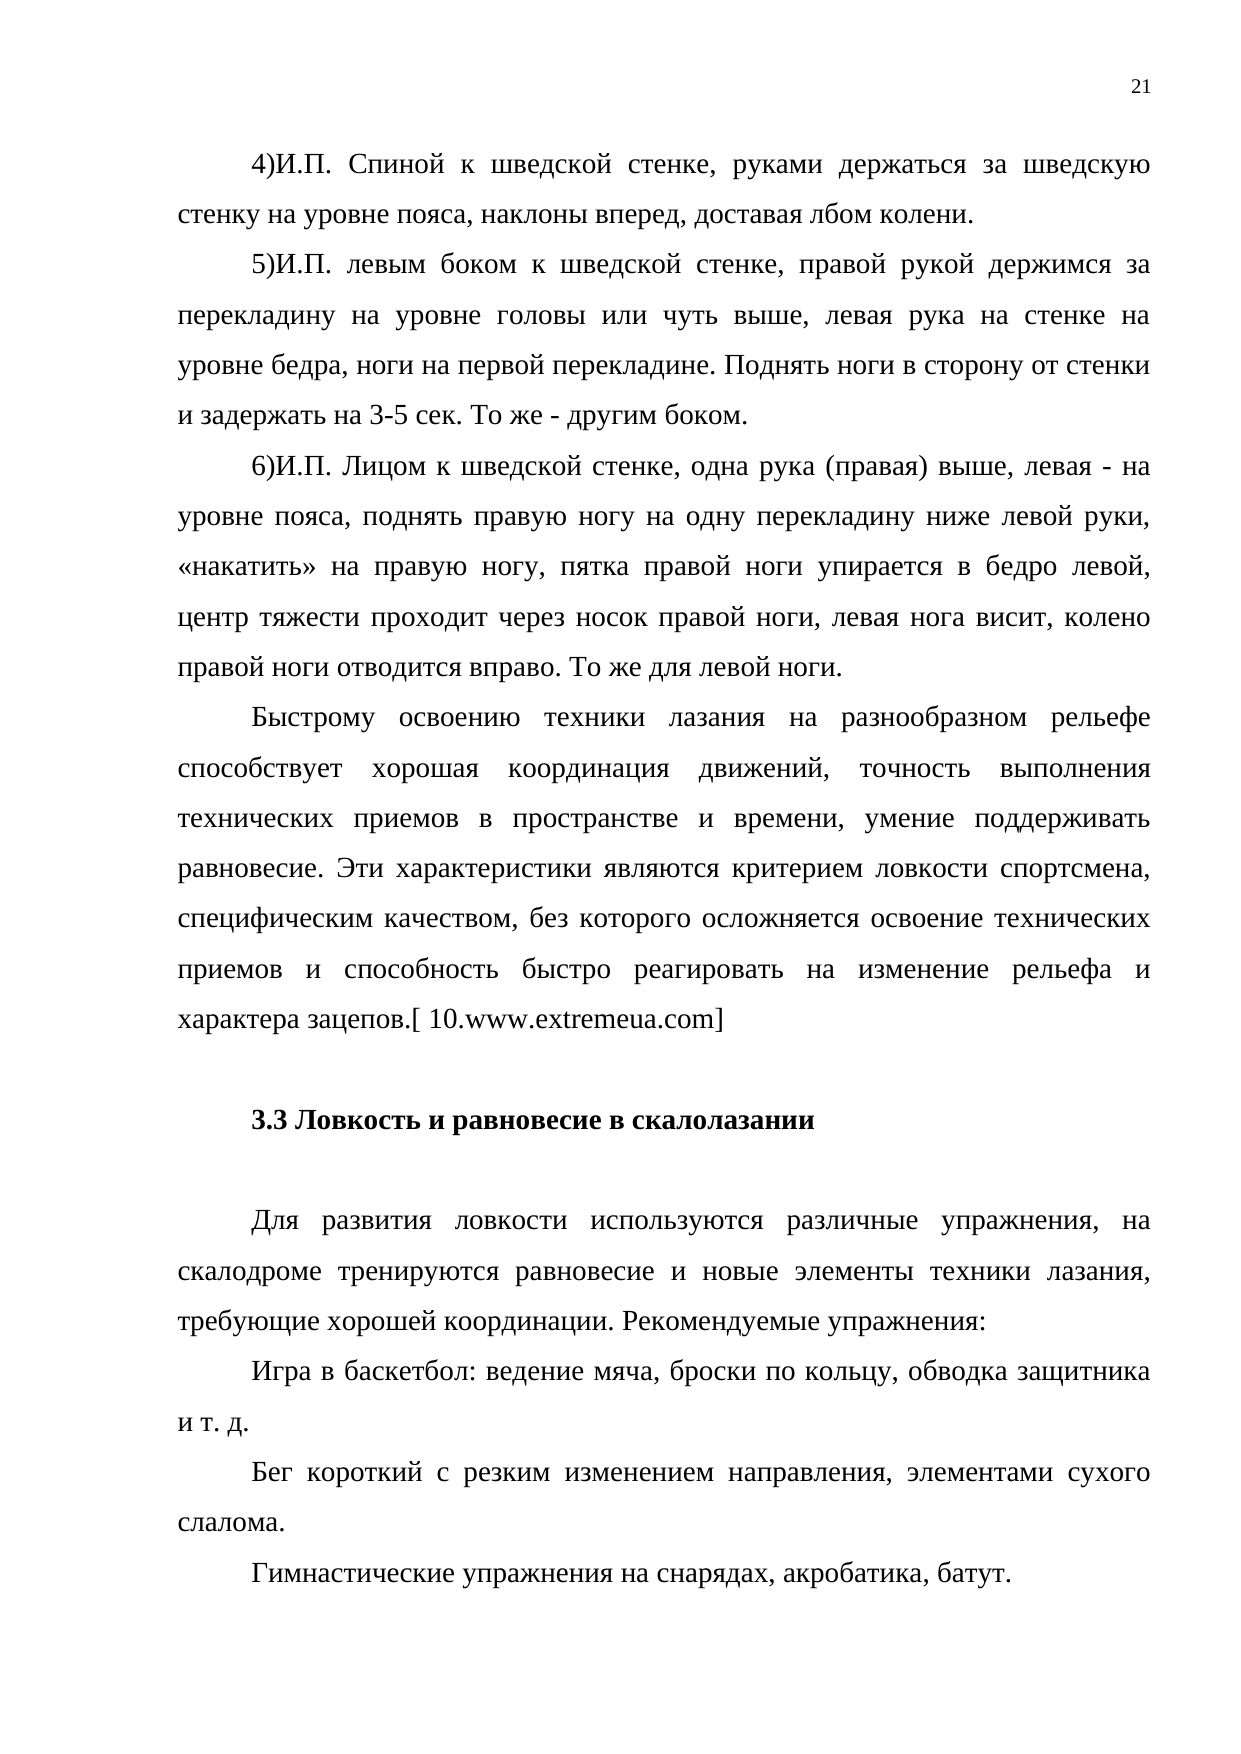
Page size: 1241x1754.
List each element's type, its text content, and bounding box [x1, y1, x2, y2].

text Игра в баскетбол: ведение мяча, броски по кольцу, обводка защитника и т. д. [177, 1353, 1152, 1437]
text Для развития ловкости используются различные упражнения, на скалодроме тренируются равновесие и новые элементы техники лазания, требующие хорошей координации. Рекомендуемые упражнения: [177, 1202, 1152, 1337]
text 6)И.П. Лицом к шведской стенке, одна рука (правая) выше, левая - на уровне пояса, поднять правую ногу на одну перекладину ниже левой руки, «накатить» на правую ногу, пятка правой ноги упирается в бедро левой, центр тяжести проходит через носок правой ноги, левая нога висит, колено правой ноги отводится вправо. То же для левой ноги. [177, 448, 1152, 683]
text Гимнастические упражнения на снарядах, акробатика, батут. [177, 1555, 1152, 1588]
text Быстрому освоению техники лазания на разнообразном рельефе способствует хорошая координация движений, точность выполнения технических приемов в пространстве и времени, умение поддерживать равновесие. Эти характеристики являются критерием ловкости спортсмена, специфическим качеством, без которого осложняется освоение технических приемов и способность быстро реагировать на изменение рельефа и характера зацепов.[ 10.www.extremeua.com] [177, 699, 1152, 1035]
text 3.3 Ловкость и равновесие в скалолазании [177, 1102, 1152, 1135]
text 4)И.П. Спиной к шведской стенке, руками держаться за шведскую стенку на уровне пояса, наклоны вперед, доставая лбом колени. [177, 146, 1152, 230]
text Бег короткий с резким изменением направления, элементами сухого слалома. [177, 1454, 1152, 1538]
text 5)И.П. левым боком к шведской стенке, правой рукой держимся за перекладину на уровне головы или чуть выше, левая рука на стенке на уровне бедра, ноги на первой перекладине. Поднять ноги в сторону от стенки и задержать на 3-5 сек. То же - другим боком. [177, 247, 1152, 431]
